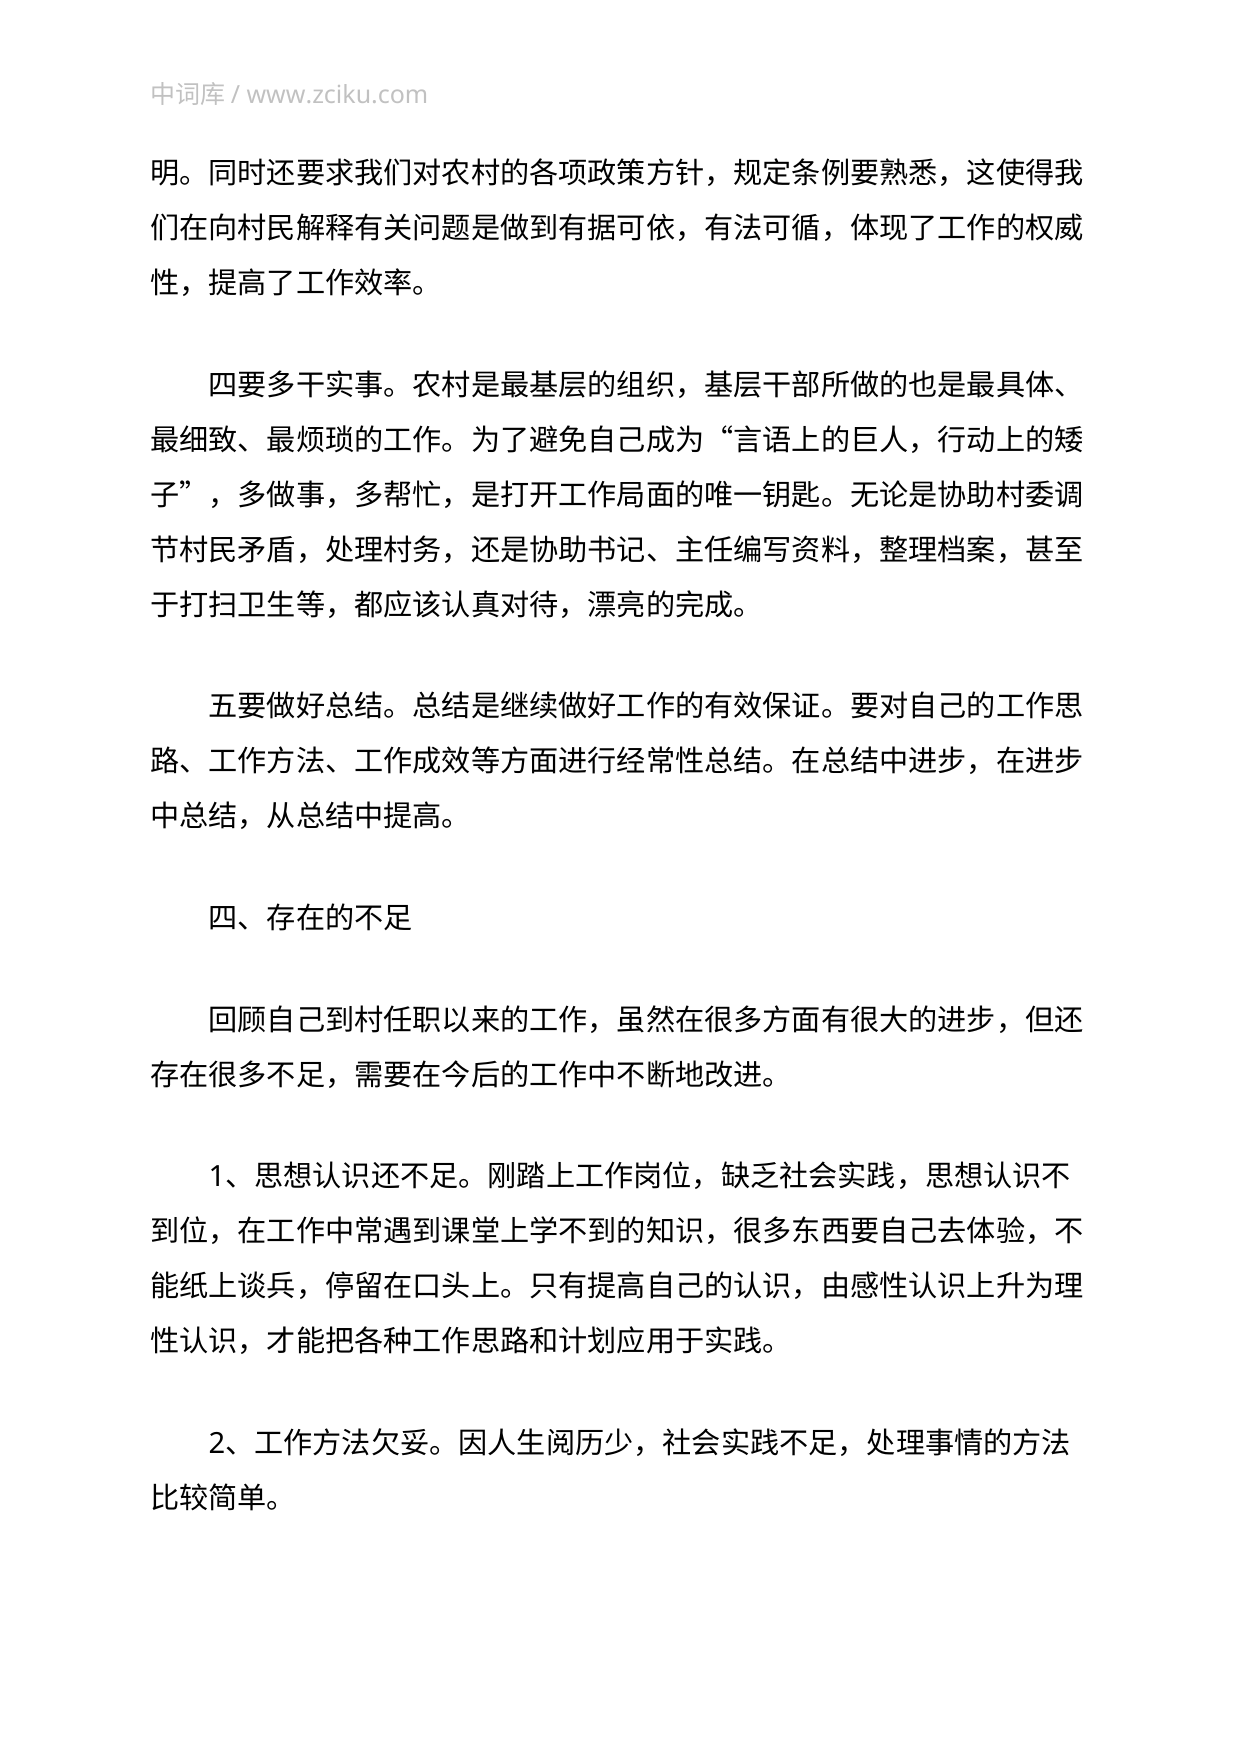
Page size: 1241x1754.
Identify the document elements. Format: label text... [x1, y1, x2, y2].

text 五要做好总结。总结是继续做好工作的有效保证。要对自己的工作思路、工作方法、工作成效等方面进行经常性总结。在总结中进步，在进步中总结，从总结中提高。 [150, 683, 1090, 835]
text 1、思想认识还不足。刚踏上工作岗位，缺乏社会实践，思想认识不到位，在工作中常遇到课堂上学不到的知识，很多东西要自己去体验，不能纸上谈兵，停留在口头上。只有提高自己的认识，由感性认识上升为理性认识，才能把各种工作思路和计划应用于实践。 [150, 1153, 1090, 1360]
text 回顾自己到村任职以来的工作，虽然在很多方面有很大的进步，但还存在很多不足，需要在今后的工作中不断地改进。 [150, 996, 1090, 1093]
text 四、存在的不足 [150, 894, 1090, 937]
text 四要多干实事。农村是最基层的组织，基层干部所做的也是最具体、最细致、最烦琐的工作。为了避免自己成为“言语上的巨人，行动上的矮子”，多做事，多帮忙，是打开工作局面的唯一钥匙。无论是协助村委调节村民矛盾，处理村务，还是协助书记、主任编写资料，整理档案，甚至于打扫卫生等，都应该认真对待，漂亮的完成。 [150, 362, 1090, 623]
text 2、工作方法欠妥。因人生阅历少，社会实践不足，处理事情的方法比较简单。 [150, 1419, 1090, 1517]
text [150, 150, 1090, 302]
